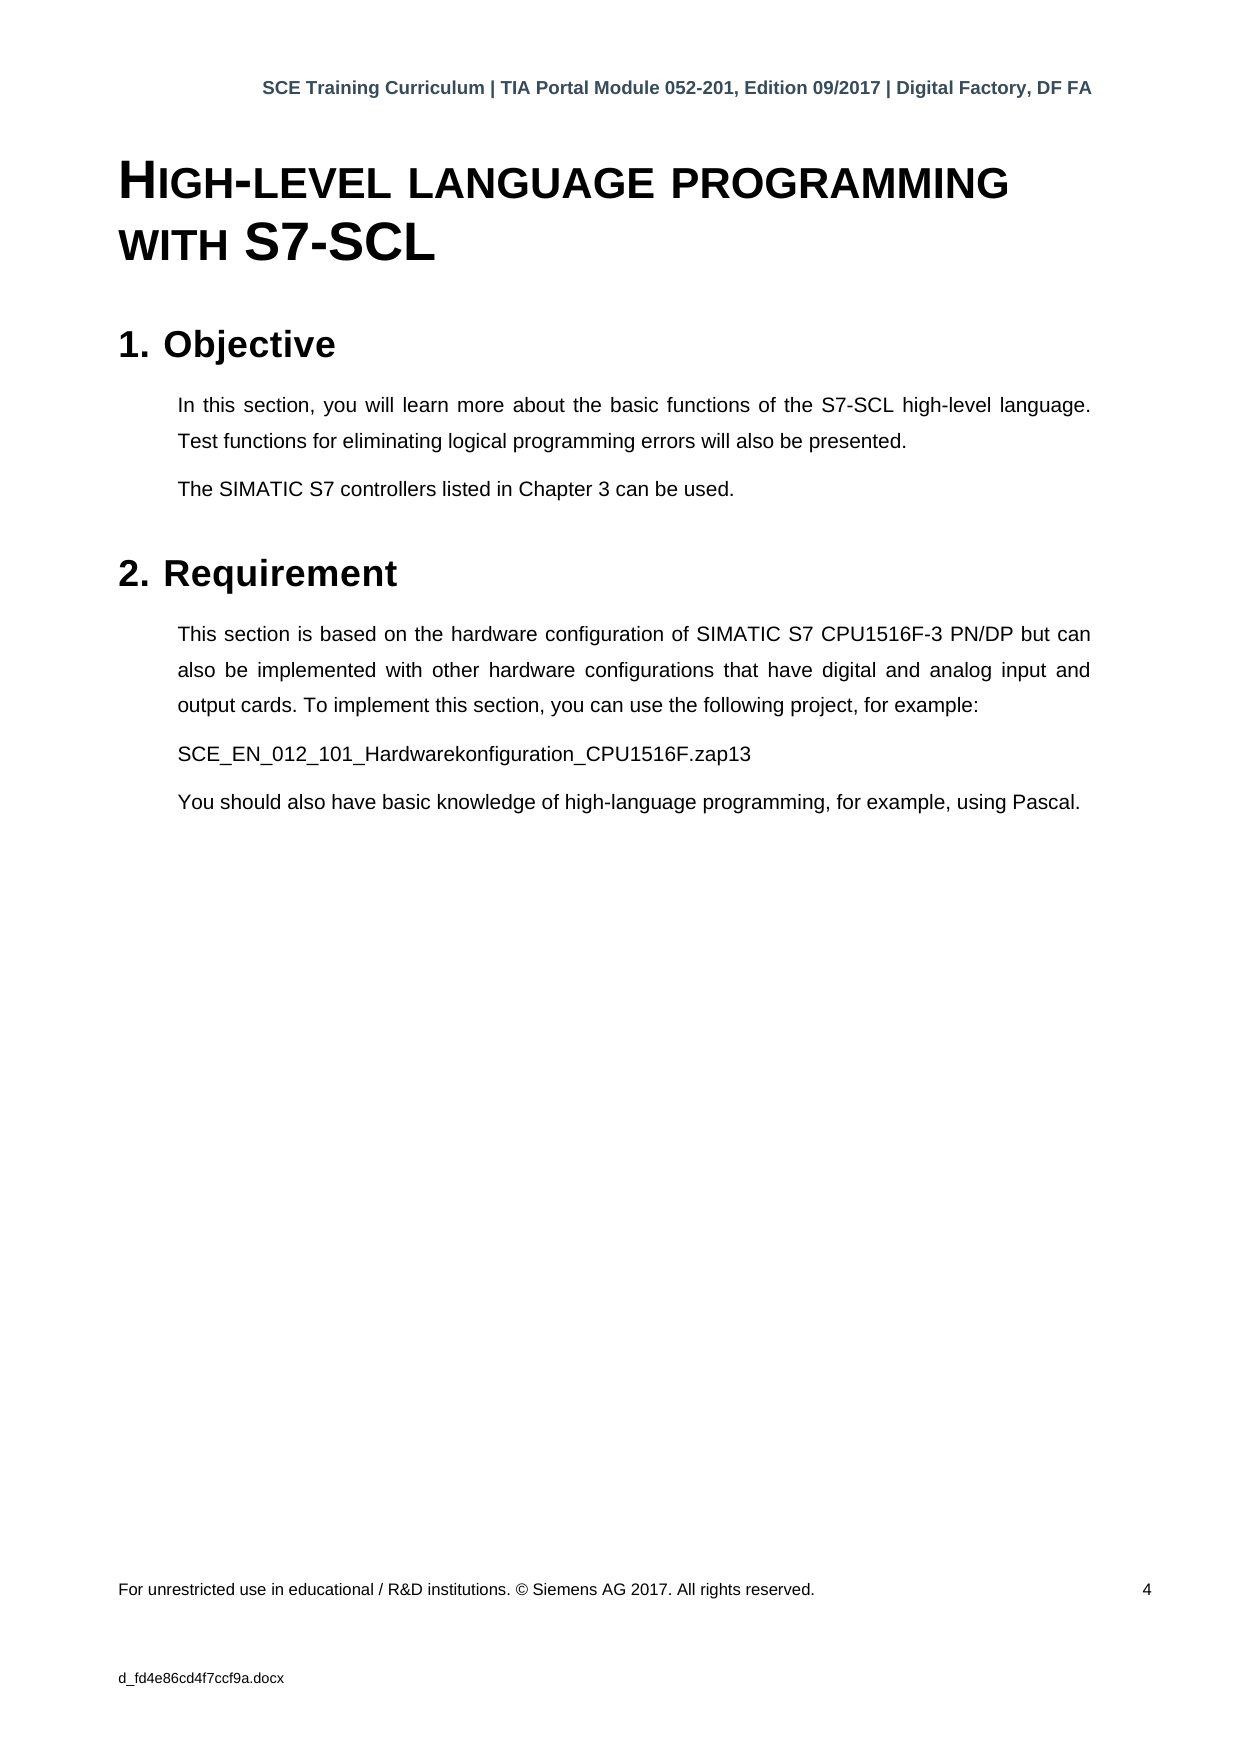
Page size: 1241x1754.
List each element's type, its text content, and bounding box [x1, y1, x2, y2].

text This section is based on the hardware configuration of SIMATIC S7 CPU1516F-3 PN/DP but can also be implemented with other hardware configurations that have digital and analog input and output cards. To implement this section, you can use the following project, for example: [177, 621, 1092, 717]
text In this section, you will learn more about the basic functions of the S7-SCL high-level language. Test functions for eliminating logical programming errors will also be presented. [177, 393, 1092, 453]
subtitle Requirement [118, 551, 1092, 594]
text SCE_EN_012_101_Hardwarekonfiguration_CPU1516F.zap13 [177, 742, 1092, 766]
text The SIMATIC S7 controllers listed in Chapter 3 can be used. [177, 477, 1092, 501]
text You should also have basic knowledge of high-language programming, for example, using Pascal. [177, 790, 1092, 814]
subtitle Objective [118, 322, 1092, 365]
title High-level language programming with S7-SCL [118, 148, 1092, 272]
